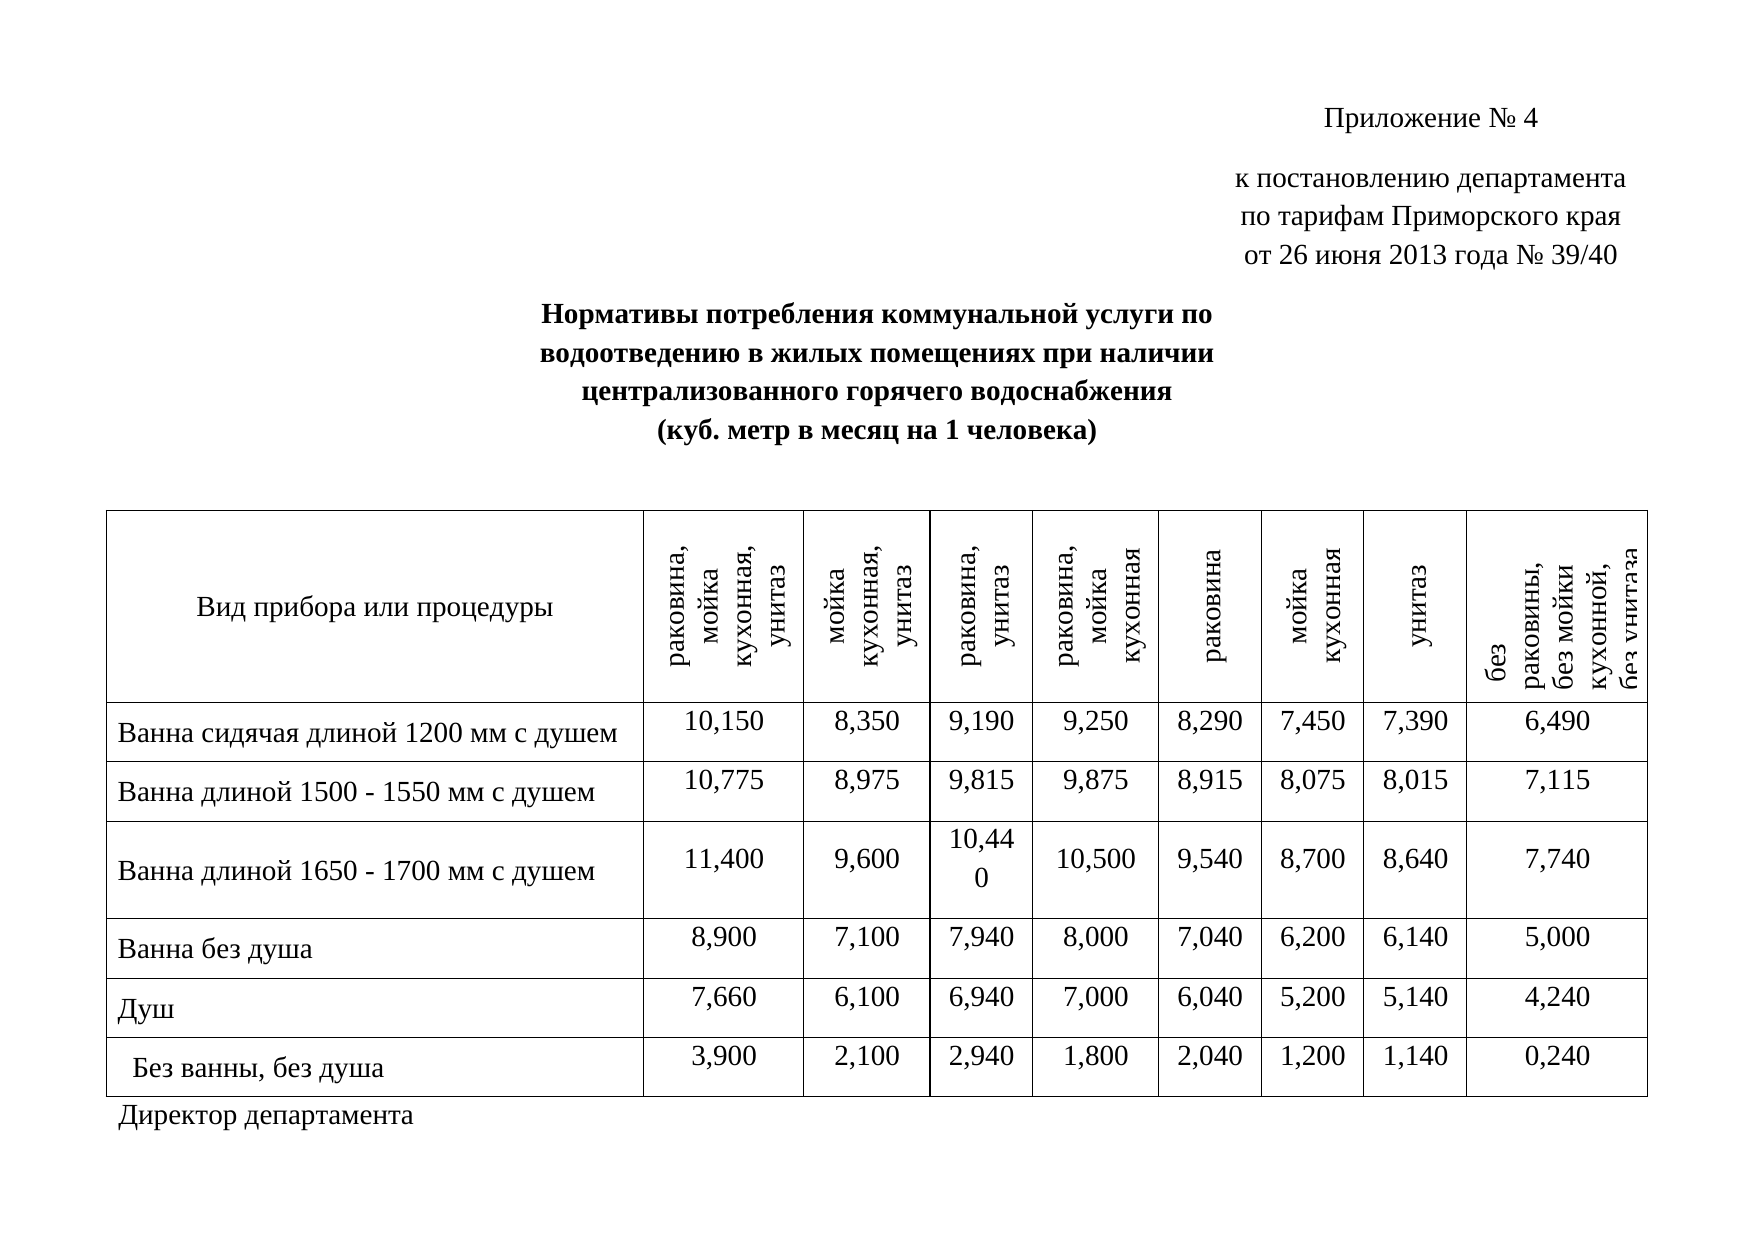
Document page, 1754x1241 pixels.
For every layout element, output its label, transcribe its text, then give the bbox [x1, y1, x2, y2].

table_cell 6,100 [804, 979, 929, 1037]
table_header Вид прибора или процедуры [107, 511, 643, 702]
table_cell 9,815 [931, 762, 1032, 821]
table_header раковина, мойка кухонная [1033, 511, 1158, 702]
table_cell Ванна сидячая длиной с душем [107, 703, 643, 761]
table_cell 7,000 [1033, 979, 1158, 1037]
table_cell 0,240 [1467, 1038, 1647, 1096]
table_cell 8,000 [1033, 919, 1158, 978]
text Нормативы потребления коммунальной услуги по [118, 296, 1636, 330]
table_cell 6,200 [1262, 919, 1363, 978]
table_cell 7,390 [1364, 703, 1466, 761]
table_cell 7,115 [1467, 762, 1647, 821]
table_cell Ванна без душа [107, 919, 643, 978]
table_cell 5,000 [1467, 919, 1647, 978]
text (куб. метр в месяц на 1 человека) [118, 412, 1636, 445]
table_cell 8,350 [804, 703, 929, 761]
text Директор департамента [118, 1097, 1636, 1131]
table_cell 8,015 [1364, 762, 1466, 821]
table_header мойка кухонная, унитаз [804, 511, 929, 702]
table_cell 3,900 [644, 1038, 803, 1096]
table_cell 2,100 [804, 1038, 929, 1096]
table_header унитаз [1364, 511, 1466, 702]
table_cell 10,775 [644, 762, 803, 821]
table_cell 4,240 [1467, 979, 1647, 1037]
table_cell 8,075 [1262, 762, 1363, 821]
text водоотведению в жилых помещениях при наличии [118, 335, 1636, 368]
table_cell 1,800 [1033, 1038, 1158, 1096]
table_cell 10,150 [644, 703, 803, 761]
text централизованного горячего водоснабжения [118, 373, 1636, 407]
table_cell 7,660 [644, 979, 803, 1037]
table_header без раковины, без мойки кухонной, без унитаза [1467, 511, 1647, 702]
table_cell 6,040 [1159, 979, 1261, 1037]
table_cell 10,440 [931, 822, 1032, 918]
table_cell 7,450 [1262, 703, 1363, 761]
text Приложение № 4 [1226, 100, 1636, 134]
table_cell 9,875 [1033, 762, 1158, 821]
table_cell 8,640 [1364, 822, 1466, 918]
table_cell 5,200 [1262, 979, 1363, 1037]
table_cell 11,400 [644, 822, 803, 918]
table_cell 1,200 [1262, 1038, 1363, 1096]
text от 26 июня 2013 года № 39/40 [1226, 237, 1636, 270]
table_cell 5,140 [1364, 979, 1466, 1037]
text к постановлению департамента по тарифам Приморского края [1226, 160, 1636, 232]
table_cell 9,250 [1033, 703, 1158, 761]
table_header мойка кухонная [1262, 511, 1363, 702]
table_cell 9,540 [1159, 822, 1261, 918]
table_cell 2,940 [931, 1038, 1032, 1096]
table_cell Душ [107, 979, 643, 1037]
table_cell 9,190 [931, 703, 1032, 761]
table_cell 6,490 [1467, 703, 1647, 761]
table_header раковина, унитаз [931, 511, 1032, 702]
table_cell 8,900 [644, 919, 803, 978]
table_cell 8,975 [804, 762, 929, 821]
table_cell Ванна длиной 1650 - с душем [107, 822, 643, 918]
table_cell 9,600 [804, 822, 929, 918]
table_cell Без ванны, без душа [107, 1038, 643, 1096]
table_header раковина, мойка кухонная, унитаз [644, 511, 803, 702]
table_cell 8,290 [1159, 703, 1261, 761]
table_cell 8,700 [1262, 822, 1363, 918]
table_cell 8,915 [1159, 762, 1261, 821]
table_cell 6,140 [1364, 919, 1466, 978]
table_cell 1,140 [1364, 1038, 1466, 1096]
table_cell 7,940 [931, 919, 1032, 978]
table_cell Ванна длиной 1500 - с душем [107, 762, 643, 821]
table_cell 6,940 [931, 979, 1032, 1037]
table_cell 7,740 [1467, 822, 1647, 918]
table_cell 10,500 [1033, 822, 1158, 918]
table_cell 2,040 [1159, 1038, 1261, 1096]
table_cell 7,100 [804, 919, 929, 978]
table_header раковина [1159, 511, 1261, 702]
table_cell 7,040 [1159, 919, 1261, 978]
